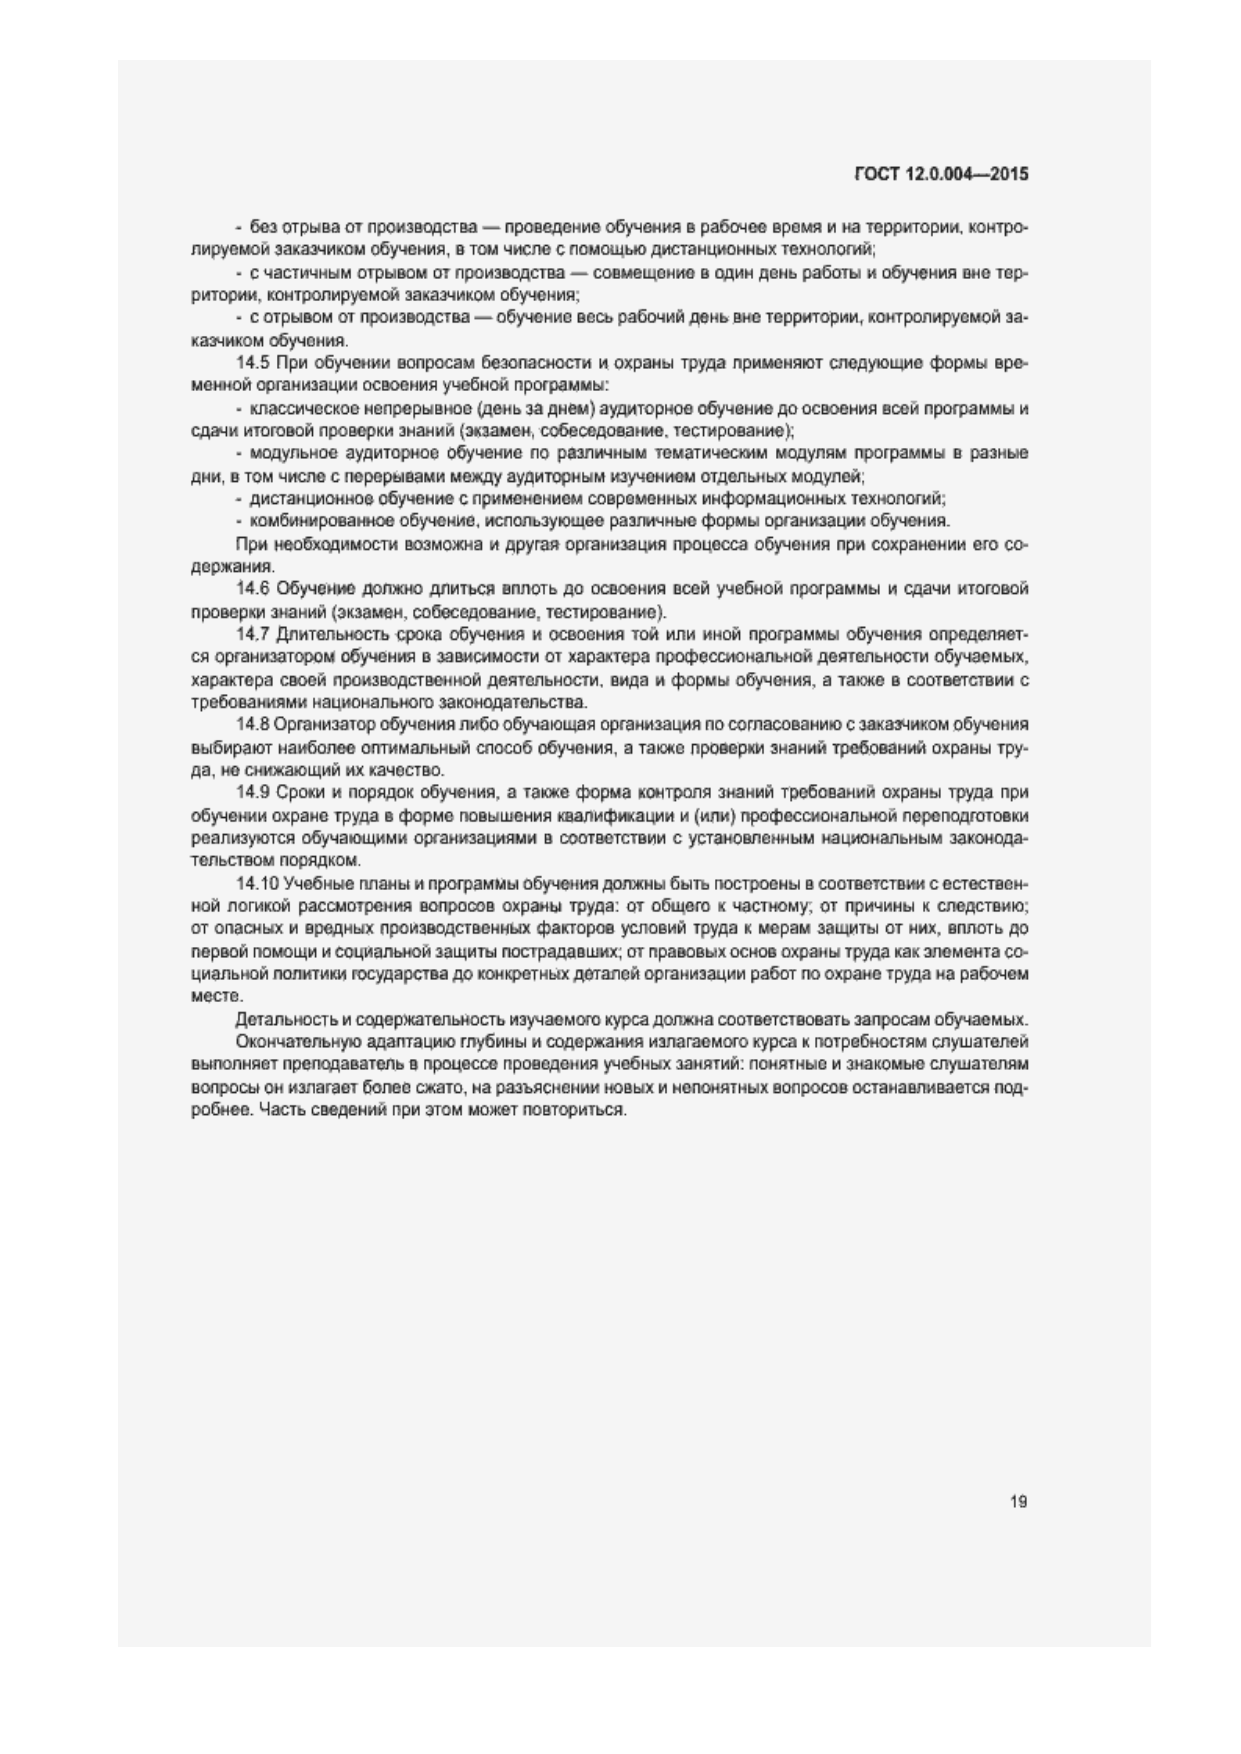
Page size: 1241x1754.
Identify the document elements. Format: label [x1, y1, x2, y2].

picture [118, 60, 1152, 1647]
table_header [117, 59, 1159, 1648]
